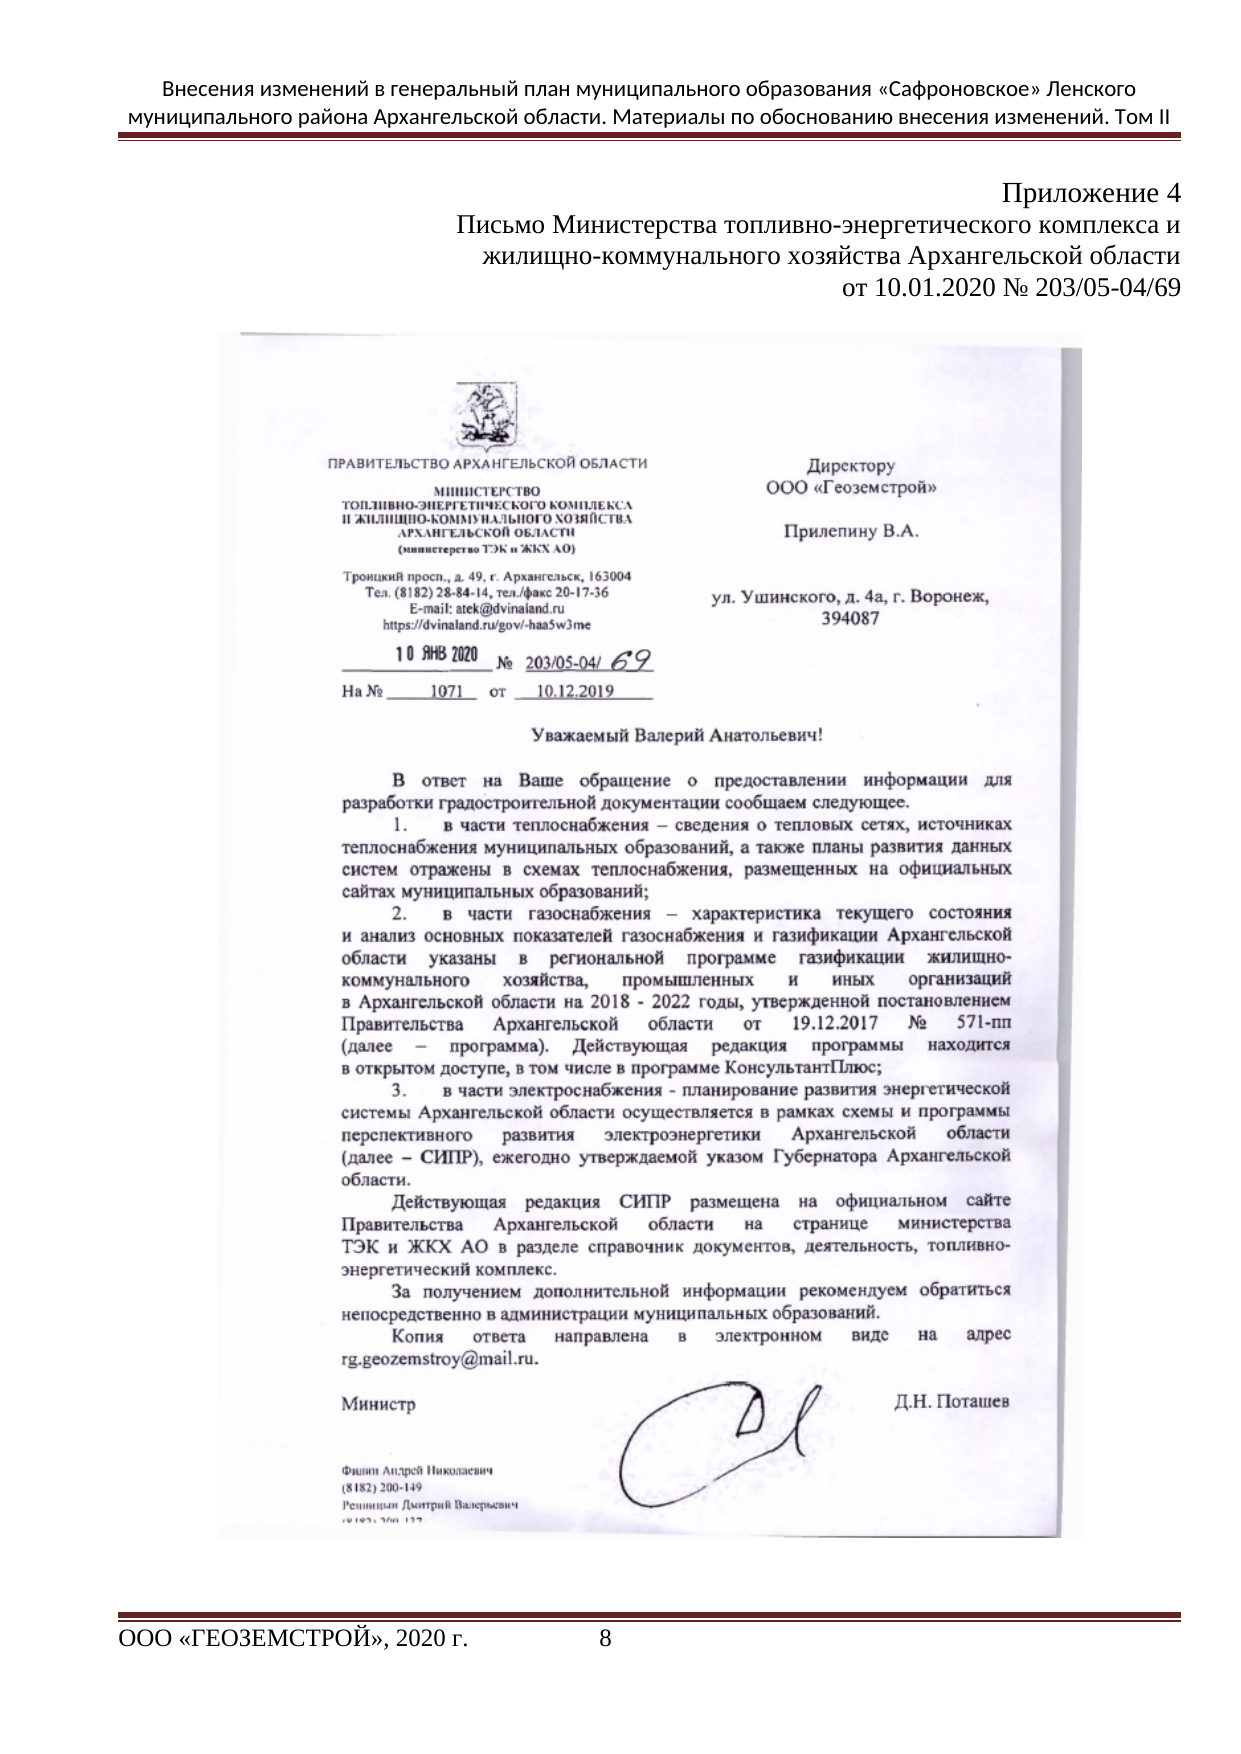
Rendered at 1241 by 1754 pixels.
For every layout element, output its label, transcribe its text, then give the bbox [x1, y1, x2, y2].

subtitle Приложение 4 [118, 175, 1181, 208]
text жилищно-коммунального хозяйства Архангельской области [118, 239, 1181, 271]
text Письмо Министерства топливно-энергетического комплекса и [118, 208, 1181, 239]
text от 10.01.2020 № 203/05-04/69 [118, 271, 1181, 302]
